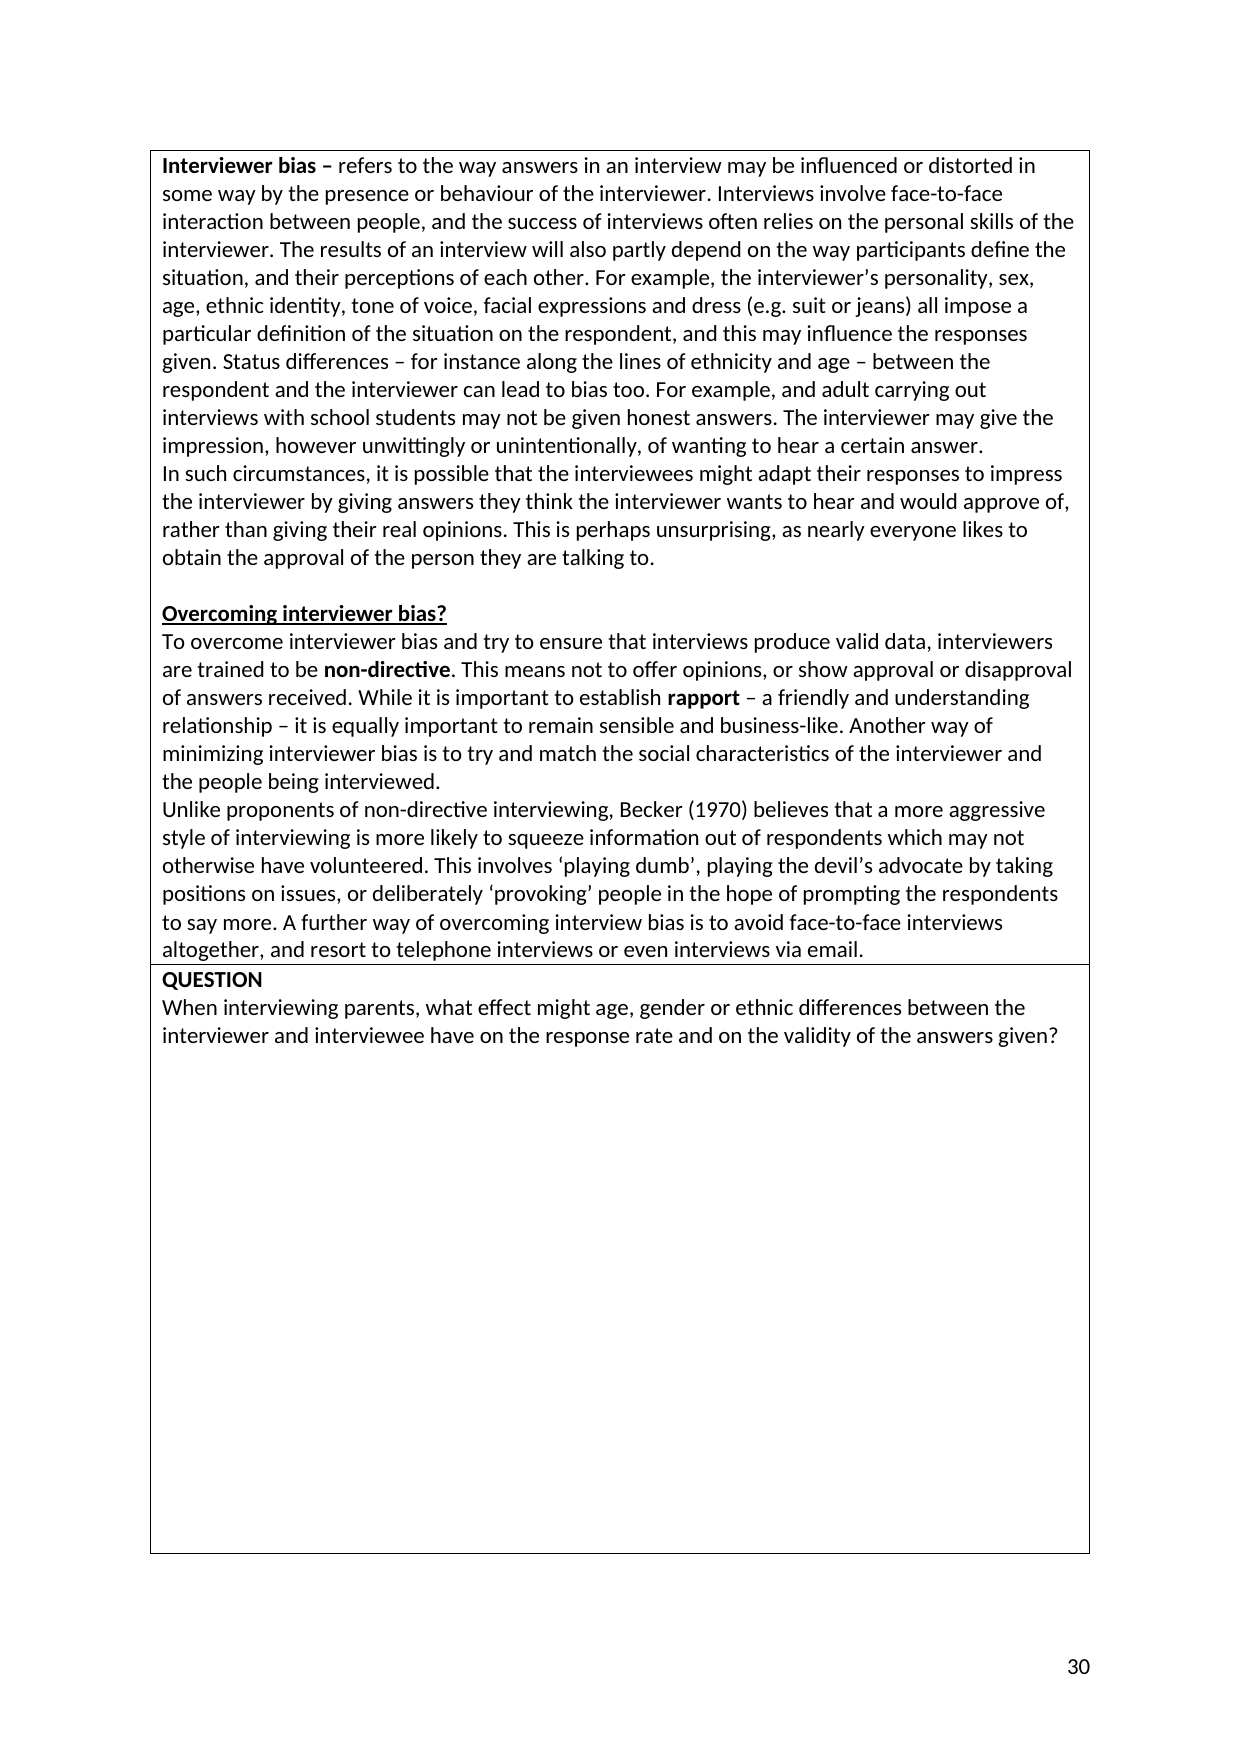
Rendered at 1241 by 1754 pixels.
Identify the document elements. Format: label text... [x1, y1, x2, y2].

table_header Interviewer bias – refers to the way answers in an interview may be influenced or distorted in some way by the presence or behaviour of the interviewer. Interviews involve face-to-face interaction between people, and the success of interviews often relies on the personal skills of the interviewer. The results of an interview will also partly depend on the way participants define the situation, and their perceptions of each other. For example, the interviewer’s personality, sex, age, ethnic identity, tone of voice, facial expressions and dress (e.g. suit or jeans) all impose a particular definition of the situation on the respondent, and this may influence the responses given. Status differences – for instance along the lines of ethnicity and age – between the respondent and the interviewer can lead to bias too. For example, and adult carrying out interviews with school students may not be given honest answers. The interviewer may give the impression, however unwittingly or unintentionally, of wanting to hear a certain answer. In such circumstances, it is possible that the interviewees might adapt their responses to impress the interviewer by giving answers they think the interviewer wants to hear and would approve of, rather than giving their real opinions. This is perhaps unsurprising, as nearly everyone likes to obtain the approval of the person they are talking to. Overcoming interviewer bias? To overcome interviewer bias and try to ensure that interviews produce valid data, interviewers are trained to be non-directive. This means not to offer opinions, or show approval or disapproval of answers received. While it is important to establish rapport – a friendly and understanding relationship – it is equally important to remain sensible and business-like. Another way of minimizing interviewer bias is to try and match the social characteristics of the interviewer and the people being interviewed. Unlike proponents of non-directive interviewing, Becker (1970) believes that a more aggressive style of interviewing is more likely to squeeze information out of respondents which may not otherwise have volunteered. This involves ‘playing dumb’, playing the devil’s advocate by taking positions on issues, or deliberately ‘provoking’ people in the hope of prompting the respondents to say more. A further way of overcoming interview bias is to avoid face-to-face interviews altogether, and resort to telephone interviews or even interviews via email. [151, 151, 1089, 964]
table_cell QUESTION When interviewing parents, what effect might age, gender or ethnic differences between the interviewer and interviewee have on the response rate and on the validity of the answers given? [151, 965, 1089, 1553]
